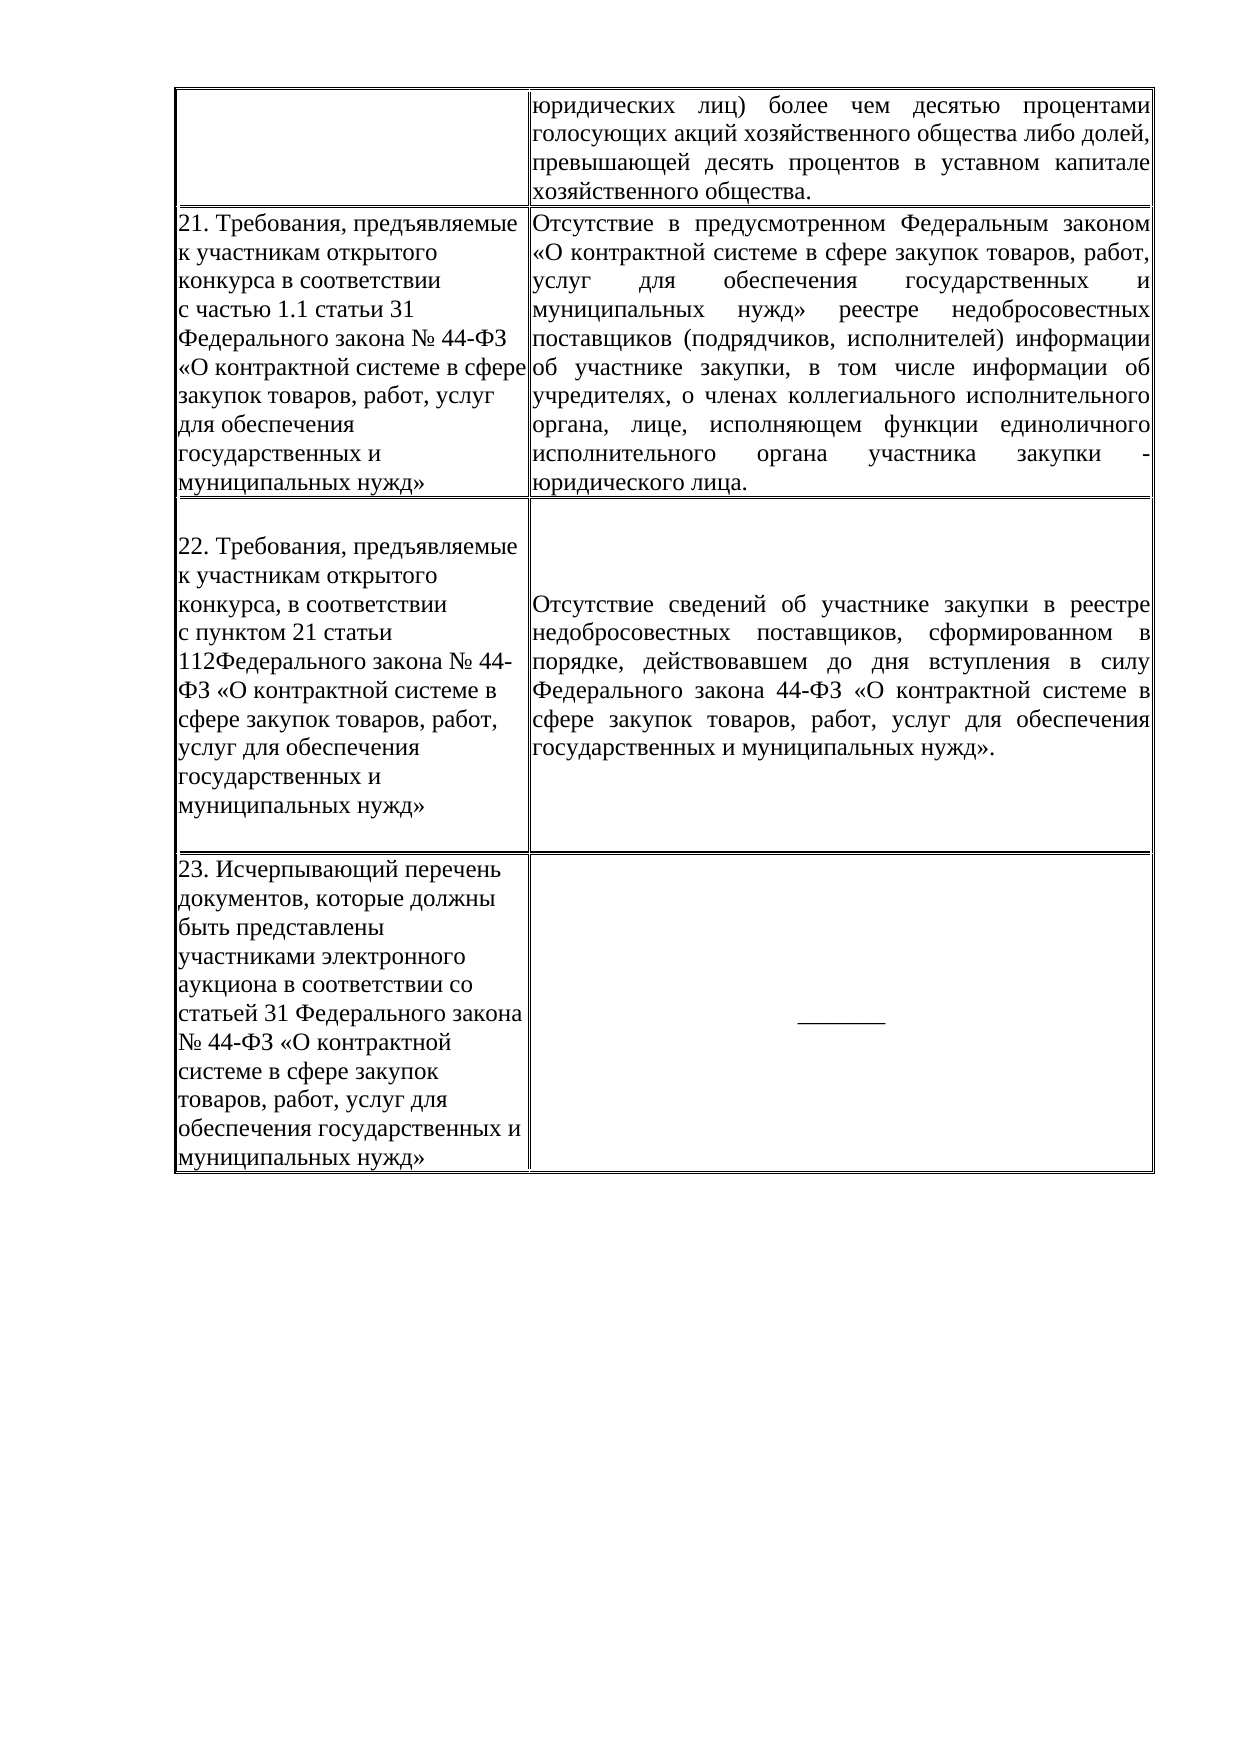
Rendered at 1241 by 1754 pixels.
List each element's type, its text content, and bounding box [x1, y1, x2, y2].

table_cell 21. Требования, предъявляемые к участникам открытого конкурса в соответствии с частью 1.1 статьи 31 Федерального закона № 44-ФЗ «О контрактной системе в сфере закупок товаров, работ, услуг для обеспечения государственных и муниципальных нужд» [176, 205, 530, 496]
table_cell _______ [530, 851, 1152, 1171]
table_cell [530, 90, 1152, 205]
table_cell 22. Требования, предъявляемые к участникам открытого конкурса, в соответствии с пунктом 21 статьи 112Федерального закона № 44-ФЗ «О контрактной системе в сфере закупок товаров, работ, услуг для обеспечения государственных и муниципальных нужд» [176, 496, 530, 851]
table_cell Отсутствие сведений об участнике закупки в реестре недобросовестных поставщиков, сформированном в порядке, действовавшем до дня вступления в силу Федерального закона 44-ФЗ «О контрактной системе в сфере закупок товаров, работ, услуг для обеспечения государственных и муниципальных нужд». [530, 496, 1153, 851]
table_cell Отсутствие в предусмотренном Федеральным законом «О контрактной системе в сфере закупок товаров, работ, услуг для обеспечения государственных и муниципальных нужд» реестре недобросовестных поставщиков (подрядчиков, исполнителей) информации об участнике закупки, в том числе информации об учредителях, о членах коллегиального исполнительного органа, лице, исполняющем функции единоличного исполнительного органа участника закупки - юридического лица. [530, 205, 1153, 496]
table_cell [177, 90, 530, 205]
table_cell 23. Исчерпывающий перечень документов, которые должны быть представлены участниками электронного аукциона в соответствии со статьей 31 Федерального закона № 44-ФЗ «О контрактной системе в сфере закупок товаров, работ, услуг для обеспечения государственных и муниципальных нужд» [177, 851, 530, 1171]
